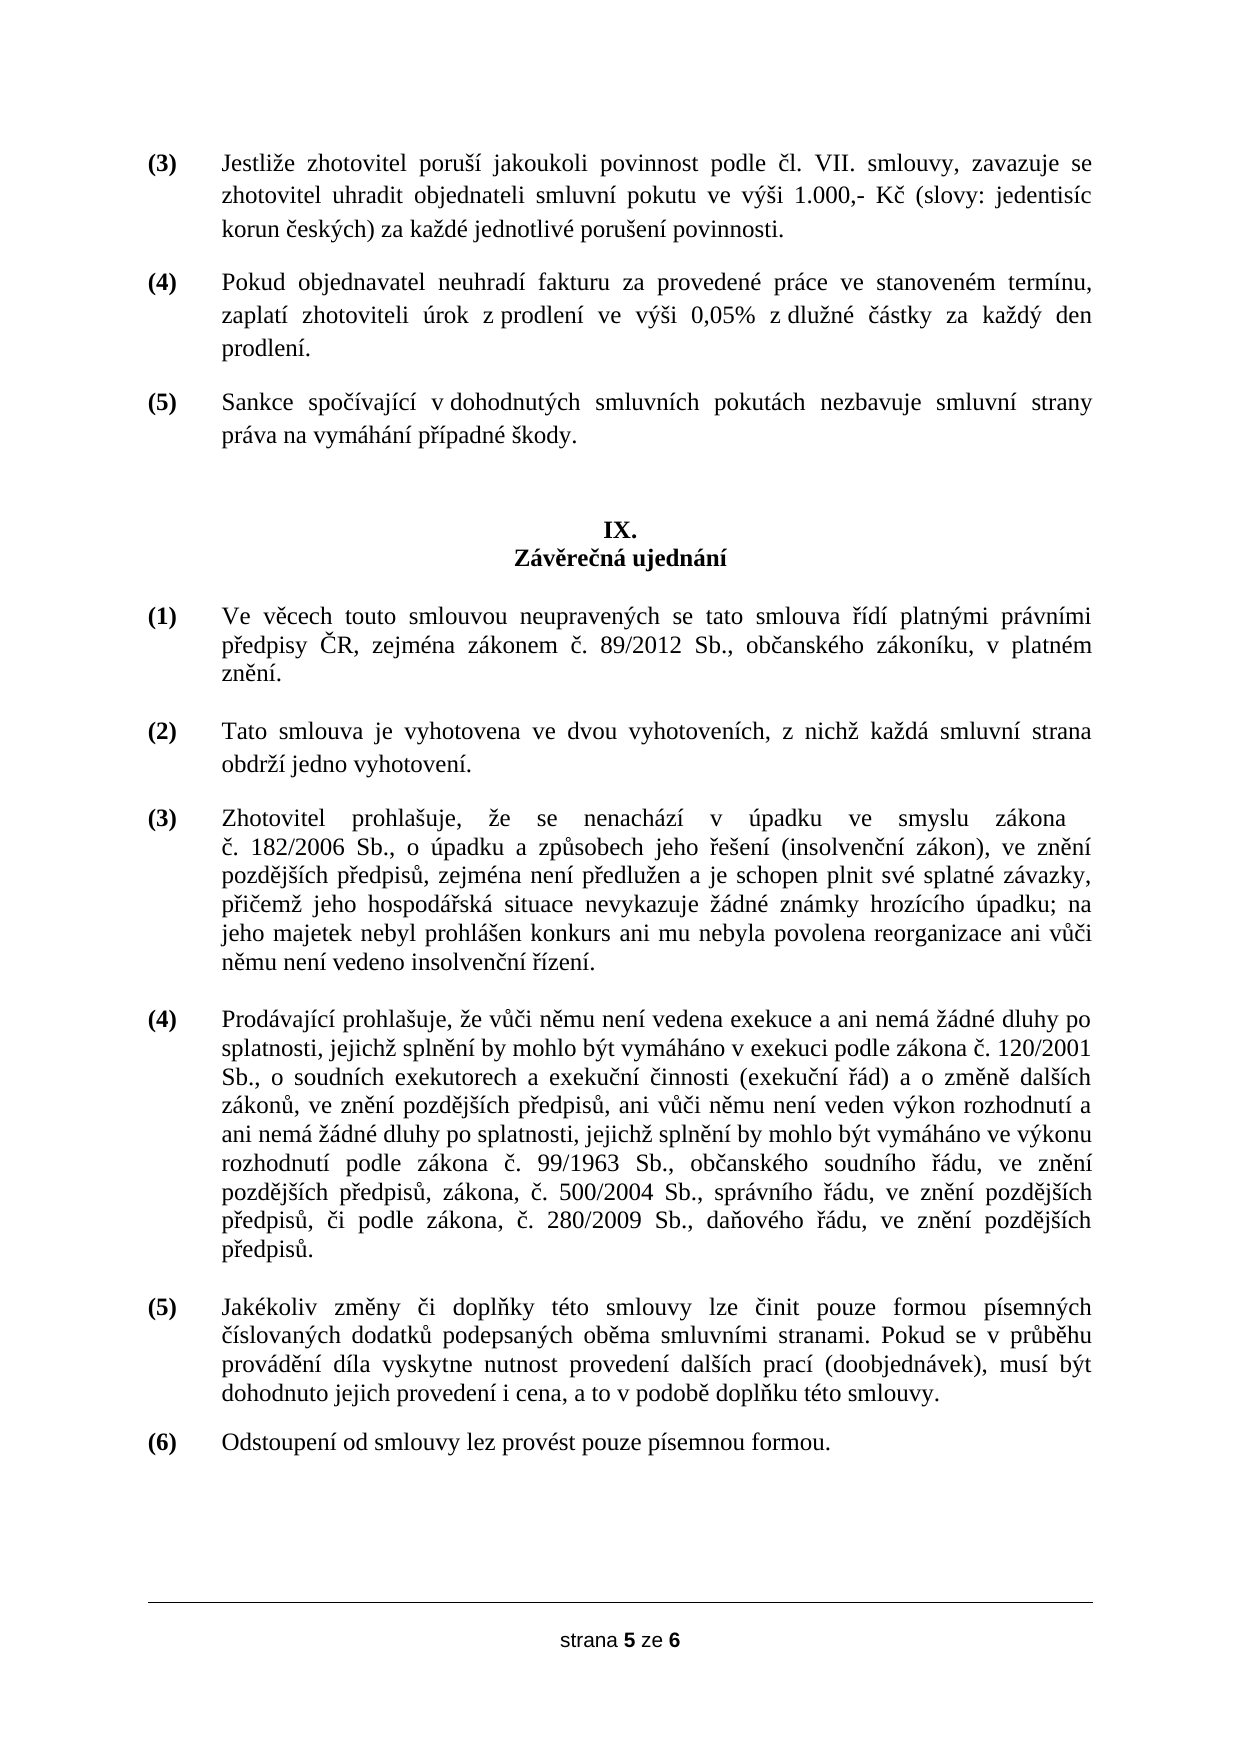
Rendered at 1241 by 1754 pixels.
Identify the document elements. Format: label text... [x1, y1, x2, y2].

text IX. [148, 515, 1093, 543]
text (4) Pokud objednavatel neuhradí fakturu za provedené práce ve stanoveném termínu, zaplatí zhotoviteli úrok z prodlení ve výši 0,05% z dlužné částky za každý den prodlení. [148, 267, 1093, 362]
text (4) Prodávající prohlašuje, že vůči němu není vedena exekuce a ani nemá žádné dluhy po splatnosti, jejichž splnění by mohlo být vymáháno v exekuci podle zákona č. 120/2001 Sb., o soudních exekutorech a exekuční činnosti (exekuční řád) a o změně dalších zákonů, ve znění pozdějších předpisů, ani vůči němu není veden výkon rozhodnutí a ani nemá žádné dluhy po splatnosti, jejichž splnění by mohlo být vymáháno ve výkonu rozhodnutí podle zákona č. 99/1963 Sb., občanského soudního řádu, ve znění pozdějších předpisů, zákona, č. 500/2004 Sb., správního řádu, ve znění pozdějších předpisů, či podle zákona, č. 280/2009 Sb., daňového řádu, ve znění pozdějších předpisů. [148, 1004, 1093, 1263]
text (5) Jakékoliv změny či doplňky této smlouvy lze činit pouze formou písemných číslovaných dodatků podepsaných oběma smluvními stranami. Pokud se v průběhu provádění díla vyskytne nutnost provedení dalších prací (doobjednávek), musí být dohodnuto jejich provedení i cena, a to v podobě doplňku této smlouvy. [148, 1292, 1093, 1407]
text (1) Ve věcech touto smlouvou neupravených se tato smlouva řídí platnými právními předpisy ČR, zejména zákonem č. 89/2012 Sb., občanského zákoníku, v platném znění. [148, 601, 1093, 687]
text (2) Tato smlouva je vyhotovena ve dvou vyhotoveních, z nichž každá smluvní strana obdrží jedno vyhotovení. [148, 716, 1093, 778]
text (6) Odstoupení od smlouvy lez provést pouze písemnou formou. [148, 1427, 1093, 1456]
text (3) Jestliže zhotovitel poruší jakoukoli povinnost podle čl. VII. smlouvy, zavazuje se zhotovitel uhradit objednateli smluvní pokutu ve výši 1.000,- Kč (slovy: jedentisíc korun českých) za každé jednotlivé porušení povinnosti. [148, 148, 1093, 242]
text (3) Zhotovitel prohlašuje, že se nenachází v úpadku ve smyslu zákona č. 182/2006 Sb., o úpadku a způsobech jeho řešení (insolvenční zákon), ve znění pozdějších předpisů, zejména není předlužen a je schopen plnit své splatné závazky, přičemž jeho hospodářská situace nevykazuje žádné známky hrozícího úpadku; na jeho majetek nebyl prohlášen konkurs ani mu nebyla povolena reorganizace ani vůči němu není vedeno insolvenční řízení. [148, 803, 1093, 975]
text Závěrečná ujednání [148, 543, 1093, 572]
text (5) Sankce spočívající v dohodnutých smluvních pokutách nezbavuje smluvní strany práva na vymáhání případné škody. [148, 387, 1093, 449]
